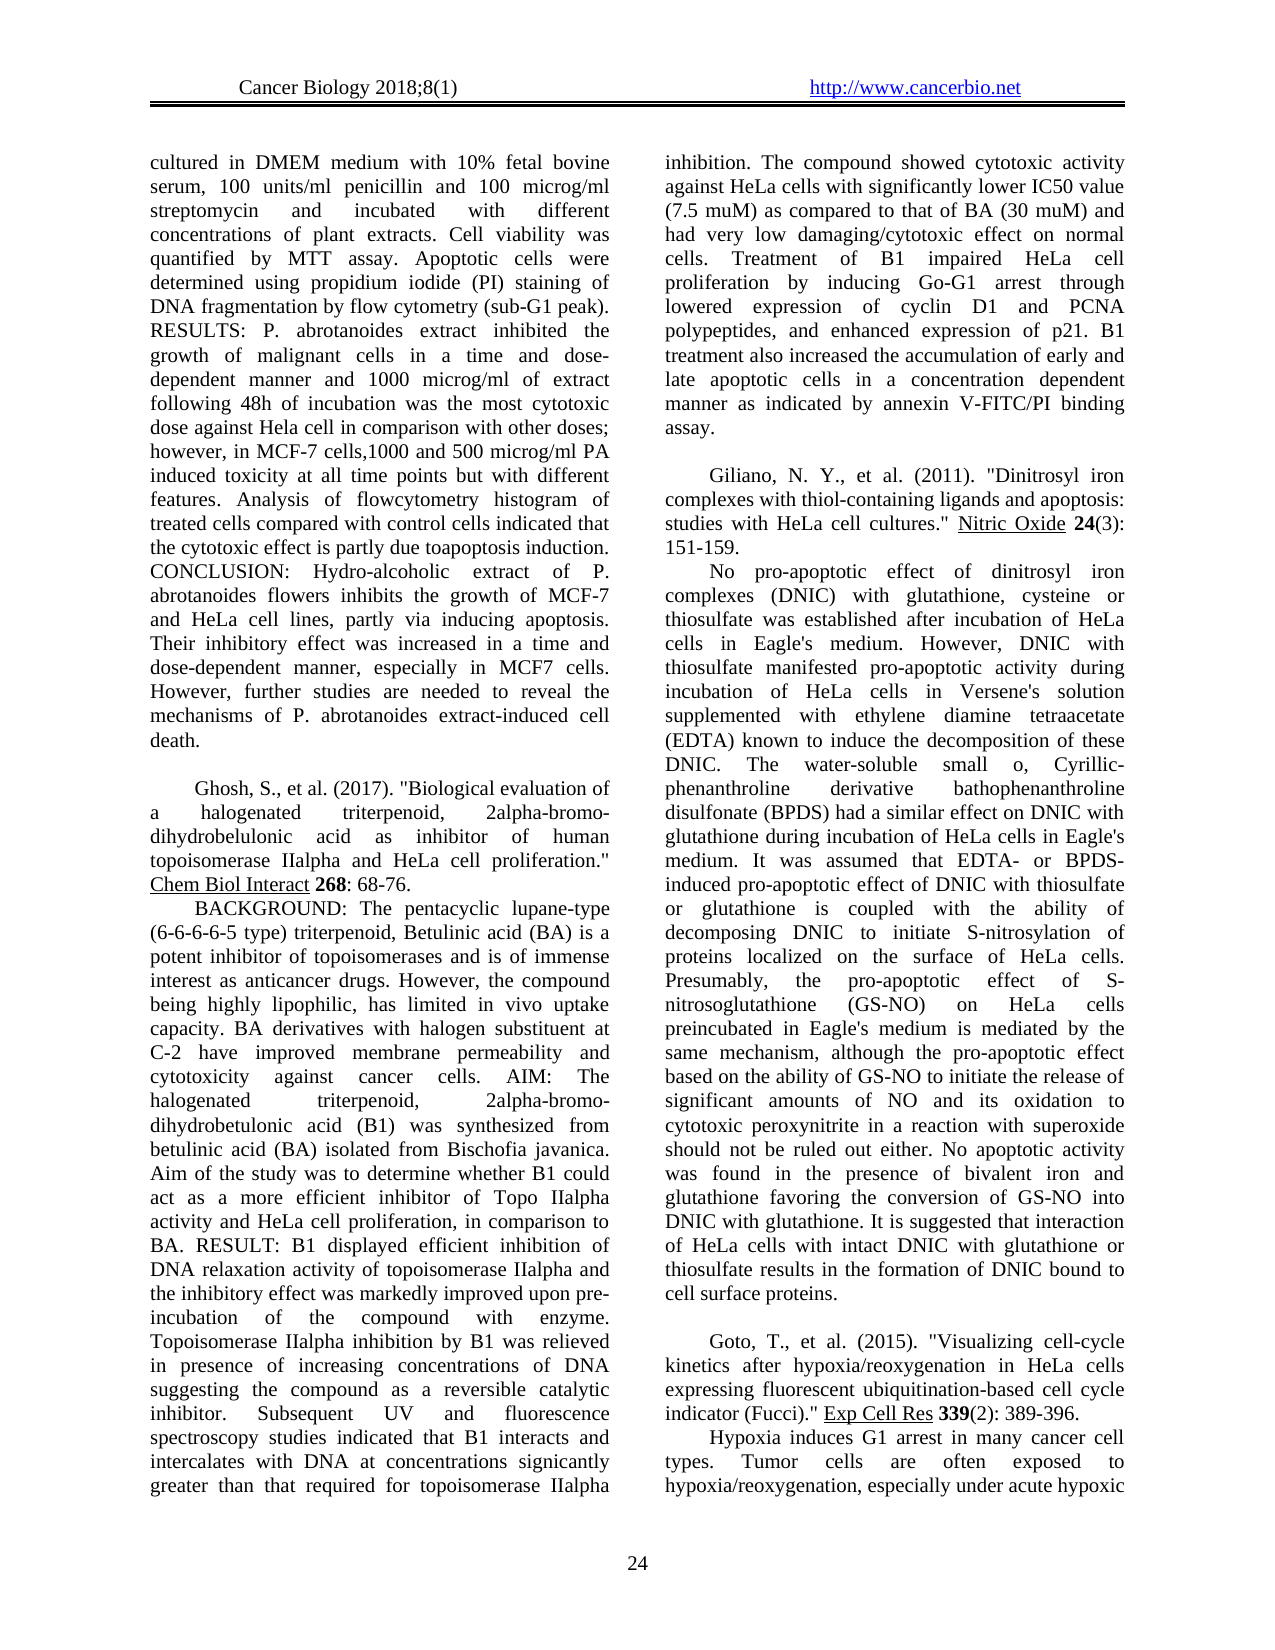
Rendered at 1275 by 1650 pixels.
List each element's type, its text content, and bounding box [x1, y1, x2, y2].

text Goto, T., et al. (2015). "Visualizing cell-cycle kinetics after hypoxia/reoxygenation in HeLa cells expressing fluorescent ubiquitination-based cell cycle indicator (Fucci)." Exp Cell Res 339(2): 389-396. [665, 1329, 1125, 1425]
text BACKGROUND: The pentacyclic lupane-type (6-6-6-6-5 type) triterpenoid, Betulinic acid (BA) is a potent inhibitor of topoisomerases and is of immense interest as anticancer drugs. However, the compound being highly lipophilic, has limited in vivo uptake capacity. BA derivatives with halogen substituent at C-2 have improved membrane permeability and cytotoxicity against cancer cells. AIM: The halogenated triterpenoid, 2alpha-bromo-dihydrobetulonic acid (B1) was synthesized from betulinic acid (BA) isolated from Bischofia javanica. Aim of the study was to determine whether B1 could act as a more efficient inhibitor of Topo IIalpha activity and HeLa cell proliferation, in comparison to BA. RESULT: B1 displayed efficient inhibition of DNA relaxation activity of topoisomerase IIalpha and the inhibitory effect was markedly improved upon pre-incubation of the compound with enzyme. Topoisomerase IIalpha inhibition by B1 was relieved in presence of increasing concentrations of DNA suggesting the compound as a reversible catalytic inhibitor. Subsequent UV and fluorescence spectroscopy studies indicated that B1 interacts and intercalates with DNA at concentrations signicantly greater than that required for topoisomerase IIalpha inhibition. The compound showed cytotoxic activity against HeLa cells with significantly lower IC50 value (7.5 muM) as compared to that of BA (30 muM) and had very low damaging/cytotoxic effect on normal cells. Treatment of B1 impaired HeLa cell proliferation by inducing Go-G1 arrest through lowered expression of cyclin D1 and PCNA polypeptides, and enhanced expression of p21. B1 treatment also increased the accumulation of early and late apoptotic cells in a concentration dependent manner as indicated by annexin V-FITC/PI binding assay. [665, 150, 1125, 439]
text Giliano, N. Y., et al. (2011). "Dinitrosyl iron complexes with thiol-containing ligands and apoptosis: studies with HeLa cell cultures." Nitric Oxide 24(3): 151-159. [665, 463, 1125, 559]
text No pro-apoptotic effect of dinitrosyl iron complexes (DNIC) with glutathione, cysteine or thiosulfate was established after incubation of HeLa cells in Eagle's medium. However, DNIC with thiosulfate manifested pro-apoptotic activity during incubation of HeLa cells in Versene's solution supplemented with ethylene diamine tetraacetate (EDTA) known to induce the decomposition of these DNIC. The water-soluble small o, Cyrillic-phenanthroline derivative bathophenanthroline disulfonate (BPDS) had a similar effect on DNIC with glutathione during incubation of HeLa cells in Eagle's medium. It was assumed that EDTA- or BPDS-induced pro-apoptotic effect of DNIC with thiosulfate or glutathione is coupled with the ability of decomposing DNIC to initiate S-nitrosylation of proteins localized on the surface of HeLa cells. Presumably, the pro-apoptotic effect of S-nitrosoglutathione (GS-NO) on HeLa cells preincubated in Eagle's medium is mediated by the same mechanism, although the pro-apoptotic effect based on the ability of GS-NO to initiate the release of significant amounts of NO and its oxidation to cytotoxic peroxynitrite in a reaction with superoxide should not be ruled out either. No apoptotic activity was found in the presence of bivalent iron and glutathione favoring the conversion of GS-NO into DNIC with glutathione. It is suggested that interaction of HeLa cells with intact DNIC with glutathione or thiosulfate results in the formation of DNIC bound to cell surface proteins. [665, 559, 1125, 1305]
text BACKGROUND: The pentacyclic lupane-type (6-6-6-6-5 type) triterpenoid, Betulinic acid (BA) is a potent inhibitor of topoisomerases and is of immense interest as anticancer drugs. However, the compound being highly lipophilic, has limited in vivo uptake capacity. BA derivatives with halogen substituent at C-2 have improved membrane permeability and cytotoxicity against cancer cells. AIM: The halogenated triterpenoid, 2alpha-bromo-dihydrobetulonic acid (B1) was synthesized from betulinic acid (BA) isolated from Bischofia javanica. Aim of the study was to determine whether B1 could act as a more efficient inhibitor of Topo IIalpha activity and HeLa cell proliferation, in comparison to BA. RESULT: B1 displayed efficient inhibition of DNA relaxation activity of topoisomerase IIalpha and the inhibitory effect was markedly improved upon pre-incubation of the compound with enzyme. Topoisomerase IIalpha inhibition by B1 was relieved in presence of increasing concentrations of DNA suggesting the compound as a reversible catalytic inhibitor. Subsequent UV and fluorescence spectroscopy studies indicated that B1 interacts and intercalates with DNA at concentrations signicantly greater than that required for topoisomerase IIalpha inhibition. The compound showed cytotoxic activity against HeLa cells with significantly lower IC50 value (7.5 muM) as compared to that of BA (30 muM) and had very low damaging/cytotoxic effect on normal cells. Treatment of B1 impaired HeLa cell proliferation by inducing Go-G1 arrest through lowered expression of cyclin D1 and PCNA polypeptides, and enhanced expression of p21. B1 treatment also increased the accumulation of early and late apoptotic cells in a concentration dependent manner as indicated by annexin V-FITC/PI binding assay. [150, 896, 610, 1497]
text Ghosh, S., et al. (2017). "Biological evaluation of a halogenated triterpenoid, 2alpha-bromo-dihydrobelulonic acid as inhibitor of human topoisomerase IIalpha and HeLa cell proliferation." Chem Biol Interact 268: 68-76. [150, 776, 610, 896]
